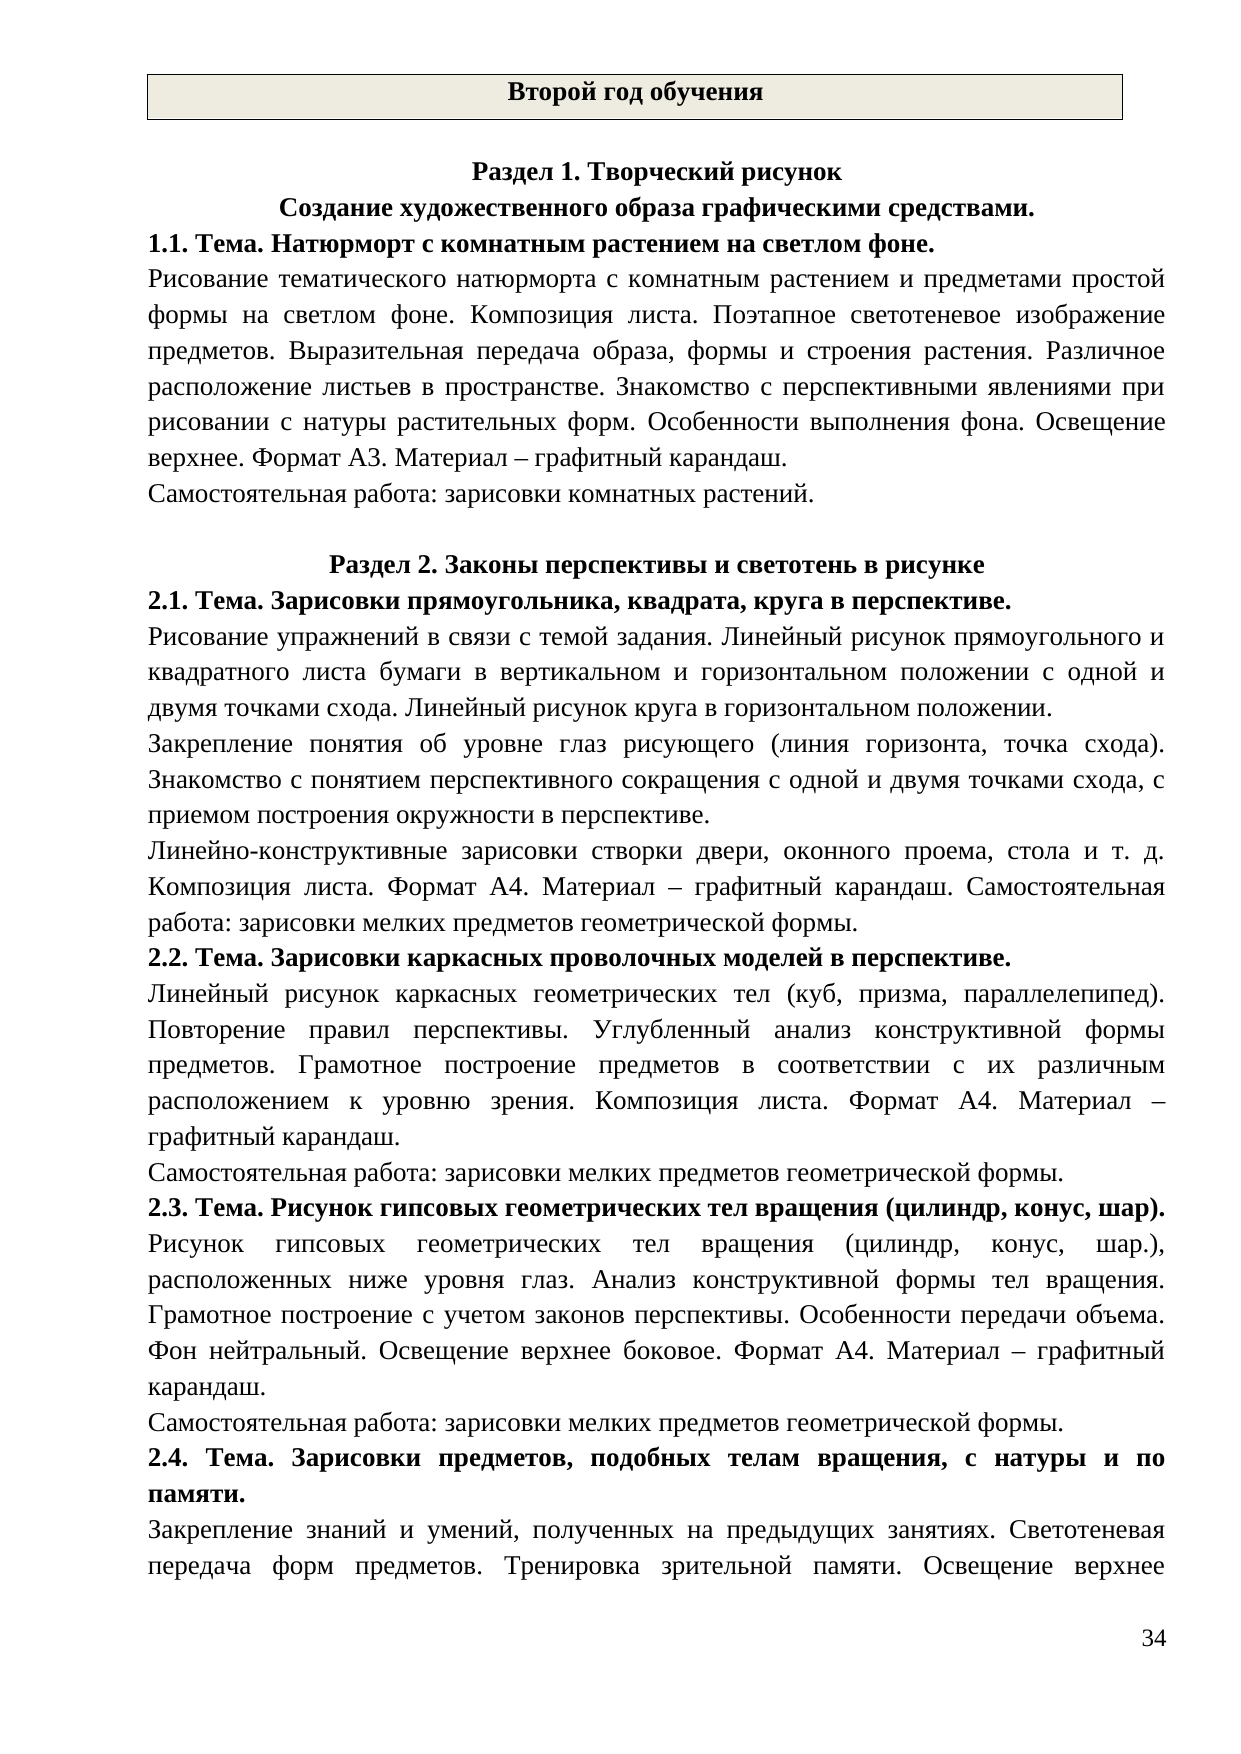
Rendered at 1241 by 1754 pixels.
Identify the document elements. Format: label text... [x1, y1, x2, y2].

text Самостоятельная работа: зарисовки комнатных растений. [148, 477, 1166, 508]
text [148, 1513, 1166, 1580]
text Закрепление понятия об уровне глаз рисующего (линия горизонта, точка схода). Знакомство с понятием перспективного сокращения с одной и двумя точками схода, с приемом построения окружности в перспективе. [148, 727, 1166, 829]
text Раздел 2. Законы перспективы и светотень в рисунке [148, 548, 1166, 579]
text Самостоятельная работа: зарисовки мелких предметов геометрической формы. [148, 1406, 1166, 1437]
text 2.3. Тема. Рисунок гипсовых геометрических тел вращения (цилиндр, конус, шар). [148, 1191, 1166, 1223]
text Рисование упражнений в связи с темой задания. Линейный рисунок прямоугольного и квадратного листа бумаги в вертикальном и горизонтальном положении с одной и двумя точками схода. Линейный рисунок круга в горизонтальном положении. [148, 620, 1166, 722]
text 1.1. Тема. Натюрморт с комнатным растением на светлом фоне. [148, 227, 1166, 258]
text Линейно-конструктивные зарисовки створки двери, оконного проема, стола и т. д. Композиция листа. Формат А4. Материал – графитный карандаш. Самостоятельная работа: зарисовки мелких предметов геометрической формы. [148, 834, 1166, 937]
text Создание художественного образа графическими средствами. [148, 191, 1166, 222]
text Самостоятельная работа: зарисовки мелких предметов геометрической формы. [148, 1156, 1166, 1187]
text 2.4. Тема. Зарисовки предметов, подобных телам вращения, с натуры и по памяти. [148, 1442, 1166, 1508]
text Линейный рисунок каркасных геометрических тел (куб, призма, параллелепипед). Повторение правил перспективы. Углубленный анализ конструктивной формы предметов. Грамотное построение предметов в соответствии с их различным расположением к уровню зрения. Композиция листа. Формат А4. Материал – графитный карандаш. [148, 977, 1166, 1151]
text Рисунок гипсовых геометрических тел вращения (цилиндр, конус, шар.), расположенных ниже уровня глаз. Анализ конструктивной формы тел вращения. Грамотное построение с учетом законов перспективы. Особенности передачи объема. Фон нейтральный. Освещение верхнее боковое. Формат А4. Материал – графитный карандаш. [148, 1227, 1166, 1401]
text 2.2. Тема. Зарисовки каркасных проволочных моделей в перспективе. [148, 941, 1166, 972]
text Рисование тематического натюрморта с комнатным растением и предметами простой формы на светлом фоне. Композиция листа. Поэтапное светотеневое изображение предметов. Выразительная передача образа, формы и строения растения. Различное расположение листьев в пространстве. Знакомство с перспективными явлениями при рисовании с натуры растительных форм. Особенности выполнения фона. Освещение верхнее. Формат А3. Материал – графитный карандаш. [148, 262, 1166, 472]
text Раздел 1. Творческий рисунок [148, 155, 1166, 186]
text 2.1. Тема. Зарисовки прямоугольника, квадрата, круга в перспективе. [148, 584, 1166, 615]
table_header Второй год обучения [148, 75, 1122, 118]
